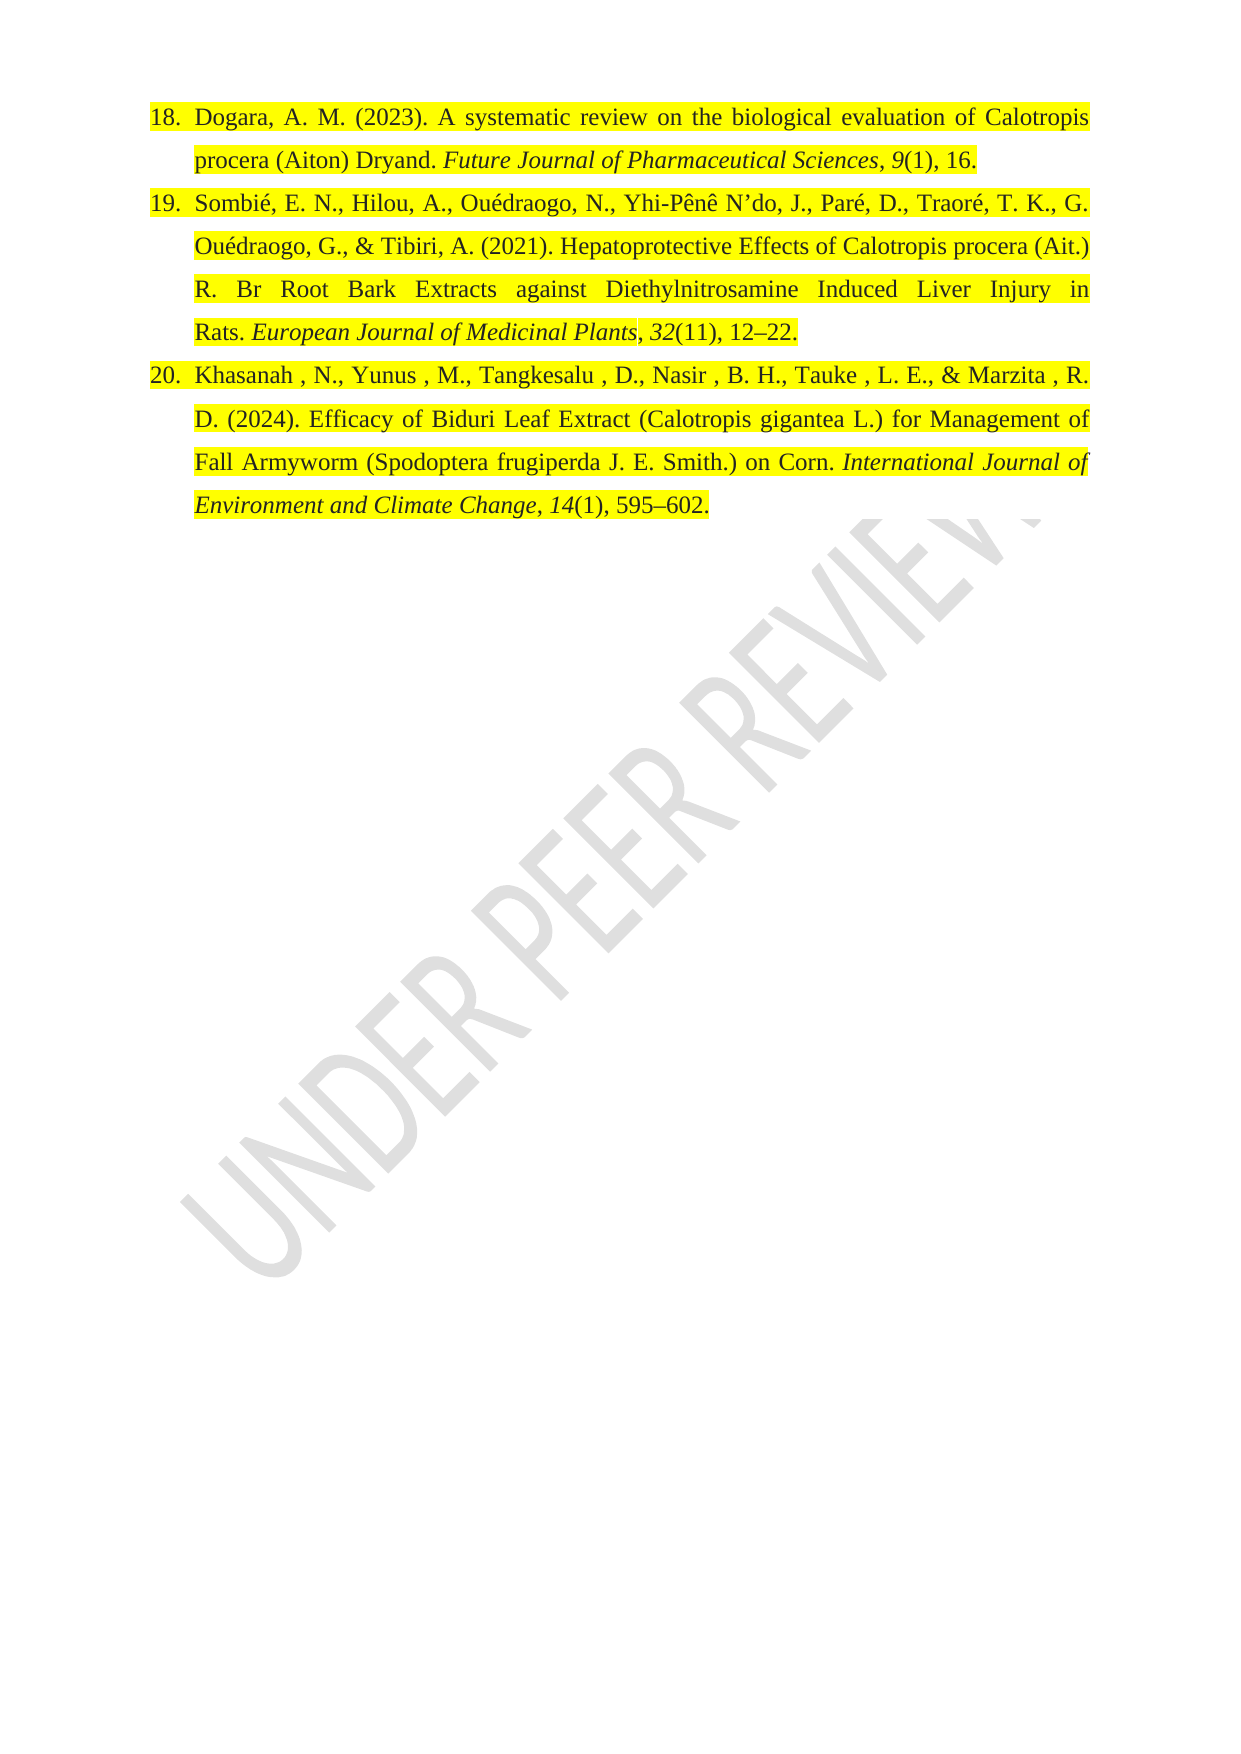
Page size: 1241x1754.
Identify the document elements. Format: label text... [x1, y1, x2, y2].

list Dogara, A. M. (2023). A systematic review on the biological evaluation of Calotropis procera (Aiton) Dryand. Future Journal of Pharmaceutical Sciences, 9(1), 16. [150, 131, 1090, 174]
list Sombié, E. N., Hilou, A., Ouédraogo, N., Yhi-Pênê N’do, J., Paré, D., Traoré, T. K., G. Ouédraogo, G., & Tibiri, A. (2021). Hepatoprotective Effects of Calotropis procera (Ait.) R. Br Root Bark Extracts against Diethylnitrosamine Induced Liver Injury in Rats. European Journal of Medicinal Plants, 32(11), 12–22. [150, 217, 1090, 346]
list Khasanah , N., Yunus , M., Tangkesalu , D., Nasir , B. H., Tauke , L. E., & Marzita , R. D. (2024). Efficacy of Biduri Leaf Extract (Calotropis gigantea L.) for Management of Fall Armyworm (Spodoptera frugiperda J. E. Smith.) on Corn. International Journal of Environment and Climate Change, 14(1), 595–602. [150, 389, 1090, 519]
